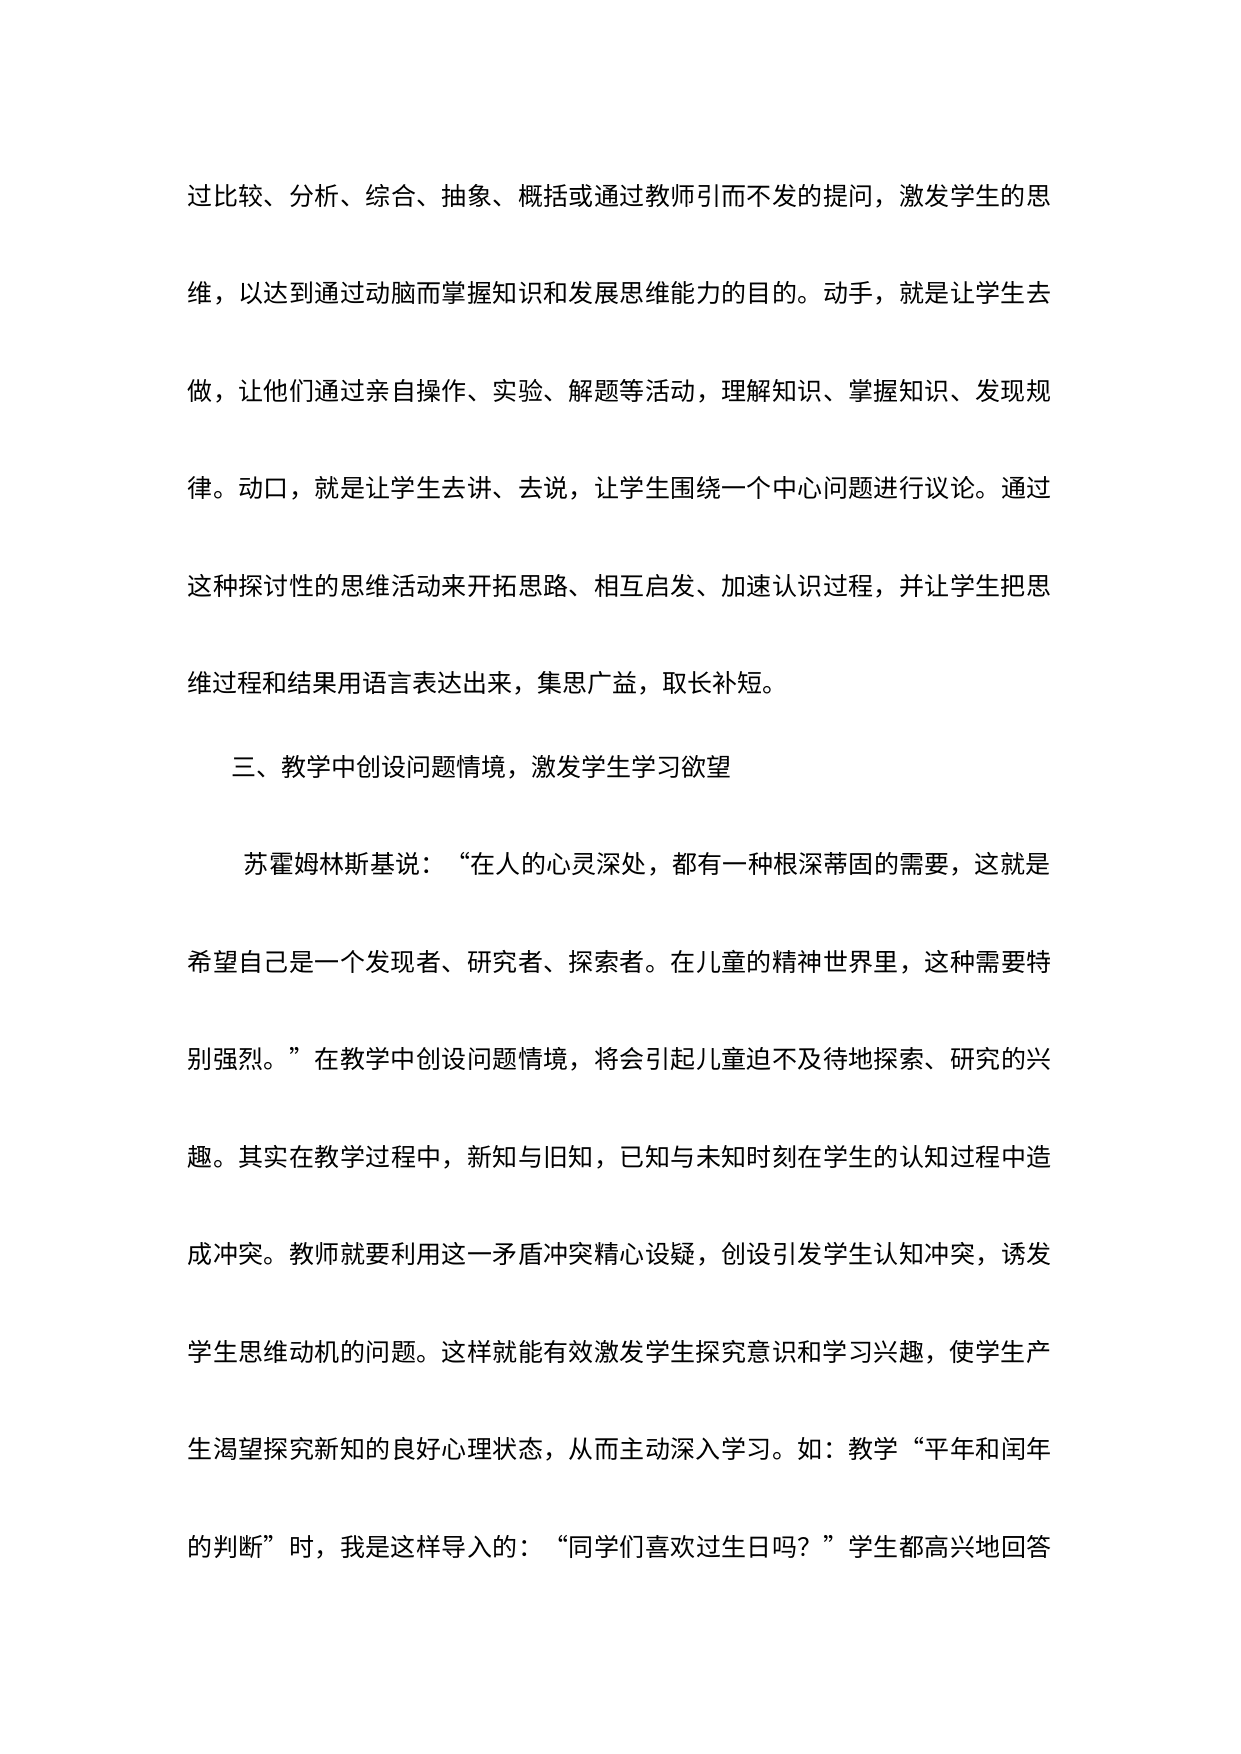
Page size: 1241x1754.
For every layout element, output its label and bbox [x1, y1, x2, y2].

text [187, 733, 1053, 1578]
text [187, 162, 1053, 714]
